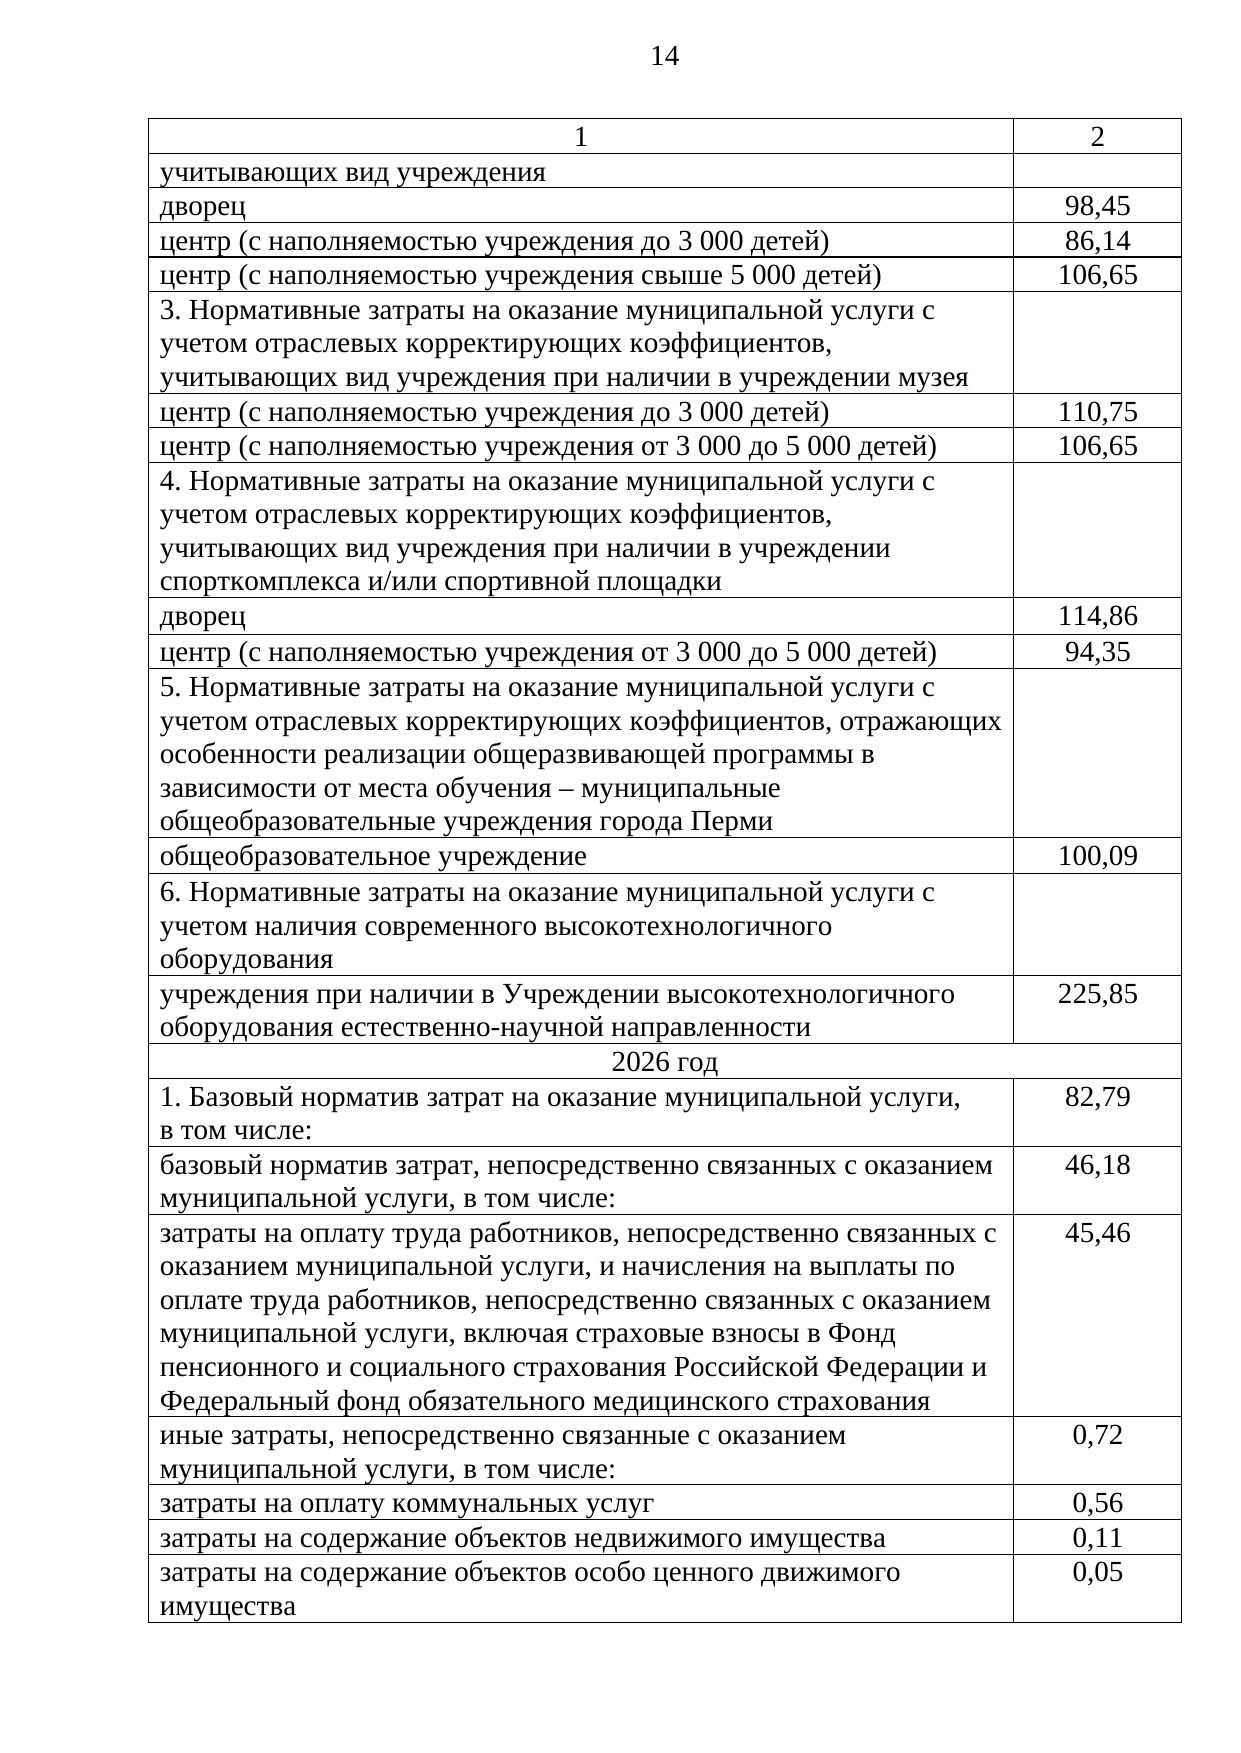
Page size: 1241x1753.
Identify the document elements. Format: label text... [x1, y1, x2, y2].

table_cell 46,18 [1014, 1147, 1181, 1214]
table_cell затраты на оплату труда работников, непосредственно связанных с оказанием муниципальной услуги, и начисления на выплаты по оплате труда работников, непосредственно связанных с оказанием муниципальной услуги, включая страховые взносы в Фонд пенсионного и социального страхования Российской Федерации и Федеральный фонд обязательного медицинского страхования [149, 1215, 1013, 1416]
table_cell центр (с наполняемостью учреждения до 3 000 детей) [149, 223, 1013, 256]
table_cell 5. Нормативные затраты на оказание муниципальной услуги с учетом отраслевых корректирующих коэффициентов, отражающих особенности реализации общеразвивающей программы в зависимости от места обучения – муниципальные общеобразовательные учреждения города Перми [149, 669, 1013, 837]
table_cell 86,14 [1014, 223, 1181, 256]
table_cell 98,45 [1014, 188, 1181, 222]
table_cell [1014, 154, 1181, 187]
table_cell центр (с наполняемостью учреждения от 3 000 до 5 000 детей) [149, 428, 1013, 462]
table_cell [1014, 463, 1181, 597]
table_cell 100,09 [1014, 838, 1181, 873]
table_cell 45,46 [1014, 1215, 1181, 1416]
table_cell 0,56 [1014, 1485, 1181, 1519]
table_header 2 [1014, 119, 1181, 153]
table_cell 6. Нормативные затраты на оказание муниципальной услуги с учетом наличия современного высокотехнологичного оборудования [149, 874, 1013, 975]
table_cell затраты на содержание объектов недвижимого имущества [149, 1520, 1013, 1553]
table_cell центр (с наполняемостью учреждения свыше 5 000 детей) [149, 258, 1013, 291]
table_cell общеобразовательное учреждение [149, 838, 1013, 873]
table_cell центр (с наполняемостью учреждения от 3 000 до 5 000 детей) [149, 635, 1013, 668]
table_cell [149, 154, 1013, 187]
table_cell [1014, 292, 1181, 393]
table_cell 0,72 [1014, 1417, 1181, 1484]
table_cell дворец [149, 598, 1013, 633]
table_header 1 [149, 119, 1013, 153]
table_cell [1014, 874, 1181, 975]
table_cell затраты на оплату коммунальных услуг [149, 1485, 1013, 1519]
table_cell 4. Нормативные затраты на оказание муниципальной услуги с учетом отраслевых корректирующих коэффициентов, учитывающих вид учреждения при наличии в учреждении спорткомплекса и/или спортивной площадки [149, 463, 1013, 597]
table_cell 110,75 [1014, 394, 1181, 427]
table_cell учреждения при наличии в Учреждении высокотехнологичного оборудования естественно-научной направленности [149, 976, 1013, 1043]
table_cell базовый норматив затрат, непосредственно связанных с оказанием муниципальной услуги, в том числе: [149, 1147, 1013, 1214]
table_cell 2026 год [149, 1044, 1181, 1078]
table_cell 225,85 [1014, 976, 1181, 1043]
table_cell 114,86 [1014, 598, 1181, 633]
table_cell 106,65 [1014, 428, 1181, 462]
table_cell дворец [149, 188, 1013, 222]
table_cell 3. Нормативные затраты на оказание муниципальной услуги с учетом отраслевых корректирующих коэффициентов, учитывающих вид учреждения при наличии в учреждении музея [149, 292, 1013, 393]
table_cell [1014, 669, 1181, 837]
table_cell центр (с наполняемостью учреждения до 3 000 детей) [149, 394, 1013, 427]
table_cell 82,79 [1014, 1079, 1181, 1146]
table_cell 106,65 [1014, 258, 1181, 291]
table_cell 0,05 [1014, 1555, 1181, 1622]
table_cell 94,35 [1014, 635, 1181, 668]
table_cell иные затраты, непосредственно связанные с оказанием муниципальной услуги, в том числе: [149, 1417, 1013, 1484]
table_cell 0,11 [1014, 1520, 1181, 1553]
table_cell затраты на содержание объектов особо ценного движимого имущества [149, 1555, 1013, 1622]
table_cell 1. Базовый норматив затрат на оказание муниципальной услуги, в том числе: [149, 1079, 1013, 1146]
